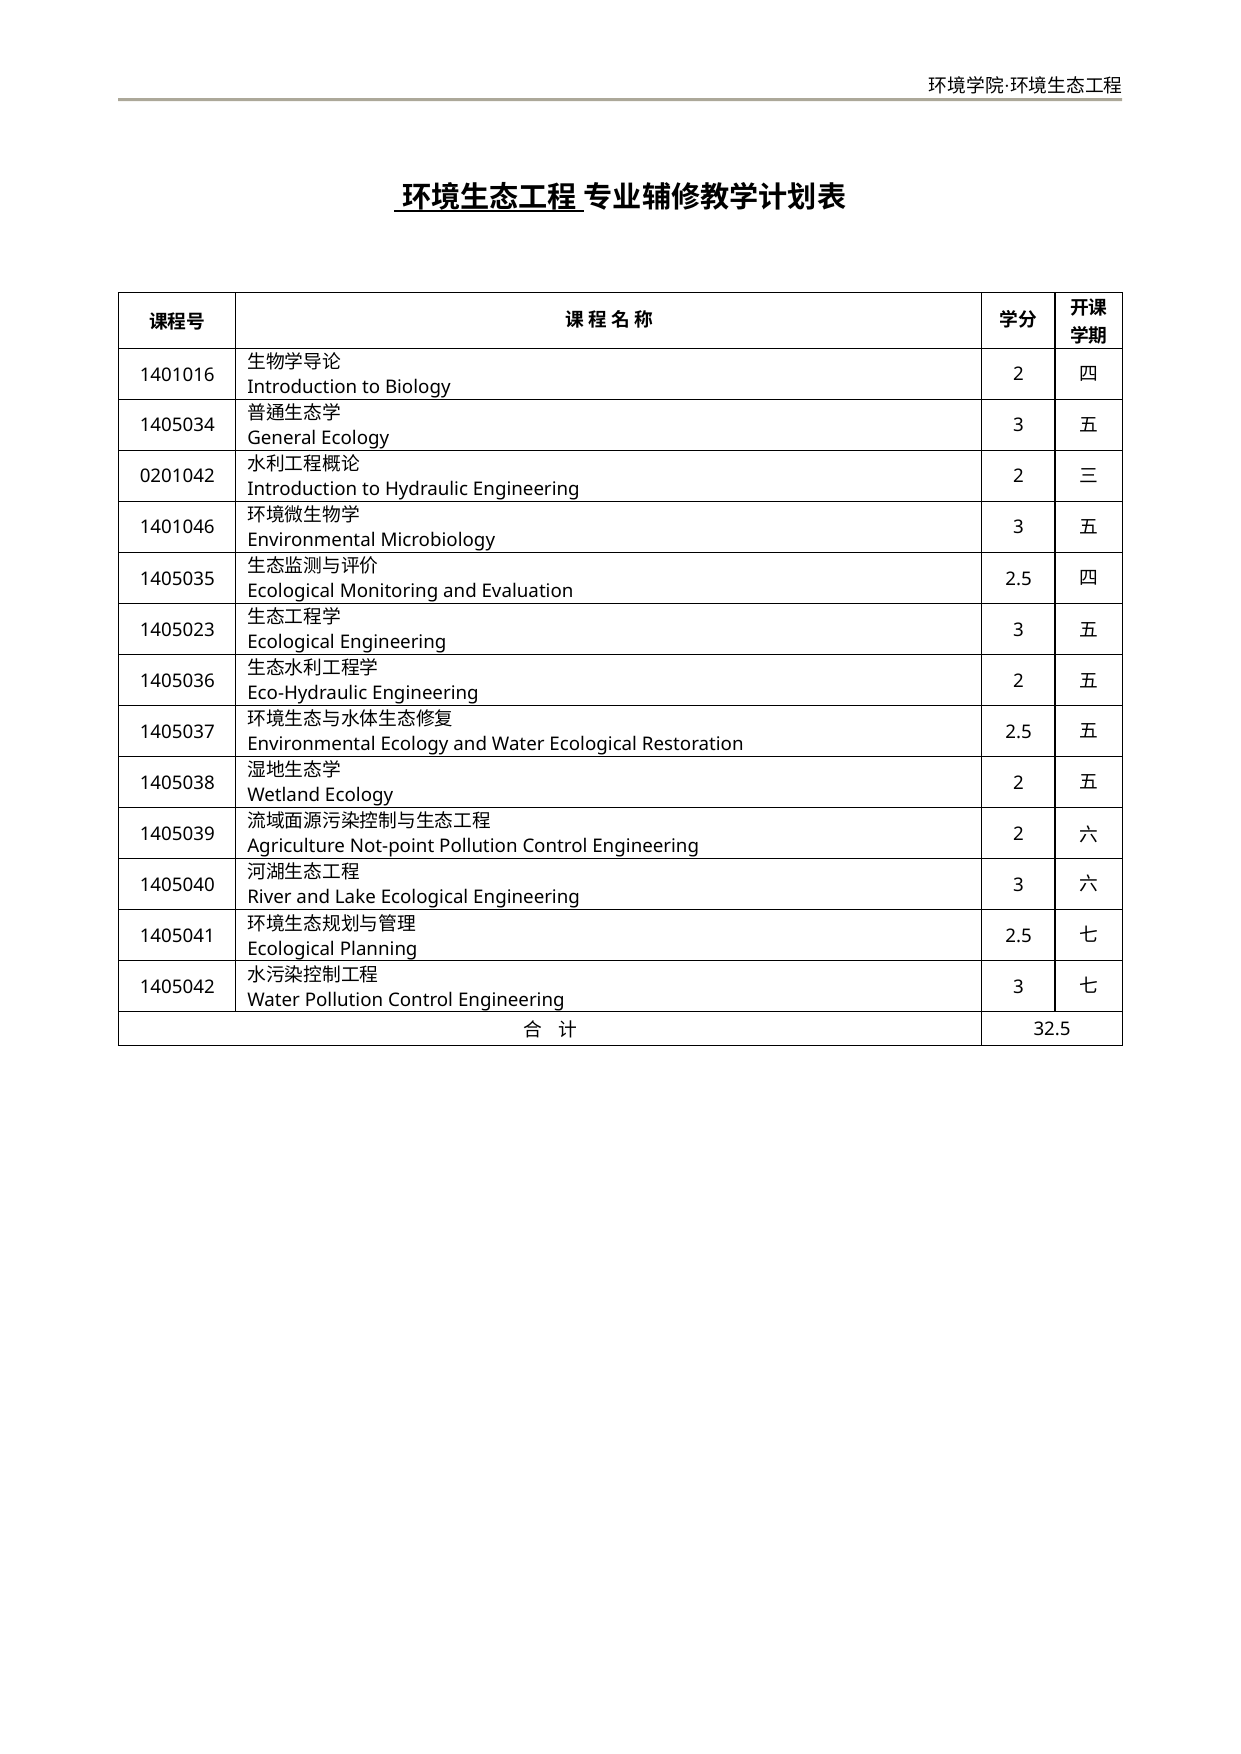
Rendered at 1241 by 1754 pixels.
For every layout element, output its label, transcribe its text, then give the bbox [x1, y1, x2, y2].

table_cell 三 [1056, 451, 1122, 501]
table_cell 六 [1056, 859, 1122, 909]
table_cell 四 [1056, 553, 1122, 603]
table_cell 2 [982, 451, 1054, 501]
table_cell 1405041 [119, 910, 235, 960]
table_cell 五 [1056, 757, 1122, 807]
table_cell 1401016 [119, 349, 235, 398]
table_cell 生态监测与评价 Ecological Monitoring and Evaluation [236, 553, 981, 603]
table_header 课程号 [119, 293, 235, 347]
table_cell 2.5 [982, 553, 1054, 603]
table_cell 七 [1056, 961, 1122, 1011]
table_cell 1405036 [119, 655, 235, 705]
table_cell 五 [1056, 706, 1122, 756]
table_cell 2 [982, 655, 1054, 705]
table_cell 3 [982, 502, 1054, 552]
table_cell 1405037 [119, 706, 235, 756]
table_cell 湿地生态学 Wetland Ecology [236, 757, 981, 807]
table_cell 水污染控制工程 Water Pollution Control Engineering [236, 961, 981, 1011]
table_cell 1405035 [119, 553, 235, 603]
table_cell 2.5 [982, 706, 1054, 756]
table_cell 水利工程概论 Introduction to Hydraulic Engineering [236, 451, 981, 501]
table_cell 1405038 [119, 757, 235, 807]
table_cell 2 [982, 808, 1054, 858]
table_cell 2 [982, 757, 1054, 807]
table_header 课 程 名 称 [236, 293, 981, 347]
table_cell 五 [1056, 604, 1122, 654]
table_cell 五 [1056, 655, 1122, 705]
table_cell 流域面源污染控制与生态工程 Agriculture Not-point Pollution Control Engineering [236, 808, 981, 858]
table_header 学分 [982, 293, 1054, 347]
table_cell 1405039 [119, 808, 235, 858]
table_cell 32.5 [982, 1012, 1122, 1044]
table_cell 1405034 [119, 400, 235, 449]
table_header 开课 学期 [1056, 293, 1122, 347]
table_cell 河湖生态工程 River and Lake Ecological Engineering [236, 859, 981, 909]
table_cell 六 [1056, 808, 1122, 858]
table_cell 1405040 [119, 859, 235, 909]
table_cell 0201042 [119, 451, 235, 501]
table_cell 3 [982, 604, 1054, 654]
table_cell 合 计 [119, 1012, 981, 1044]
table_cell 2.5 [982, 910, 1054, 960]
table_cell 2 [982, 349, 1054, 398]
table_cell 环境生态规划与管理 Ecological Planning [236, 910, 981, 960]
table_cell 1401046 [119, 502, 235, 552]
table_cell 四 [1056, 349, 1122, 398]
table_cell 3 [982, 400, 1054, 449]
table_cell 七 [1056, 910, 1122, 960]
text 环境生态工程 专业辅修教学计划表 [118, 162, 1122, 227]
table_cell 1405042 [119, 961, 235, 1011]
table_cell 普通生态学 General Ecology [236, 400, 981, 449]
table_cell 生态工程学 Ecological Engineering [236, 604, 981, 654]
table_cell 生态水利工程学 Eco-Hydraulic Engineering [236, 655, 981, 705]
table_cell 3 [982, 859, 1054, 909]
table_cell 3 [982, 961, 1054, 1011]
table_cell 1405023 [119, 604, 235, 654]
table_cell 五 [1056, 400, 1122, 449]
table_cell 生物学导论 Introduction to Biology [236, 349, 981, 398]
table_cell 环境微生物学 Environmental Microbiology [236, 502, 981, 552]
table_cell 五 [1056, 502, 1122, 552]
table_cell 环境生态与水体生态修复 Environmental Ecology and Water Ecological Restoration [236, 706, 981, 756]
